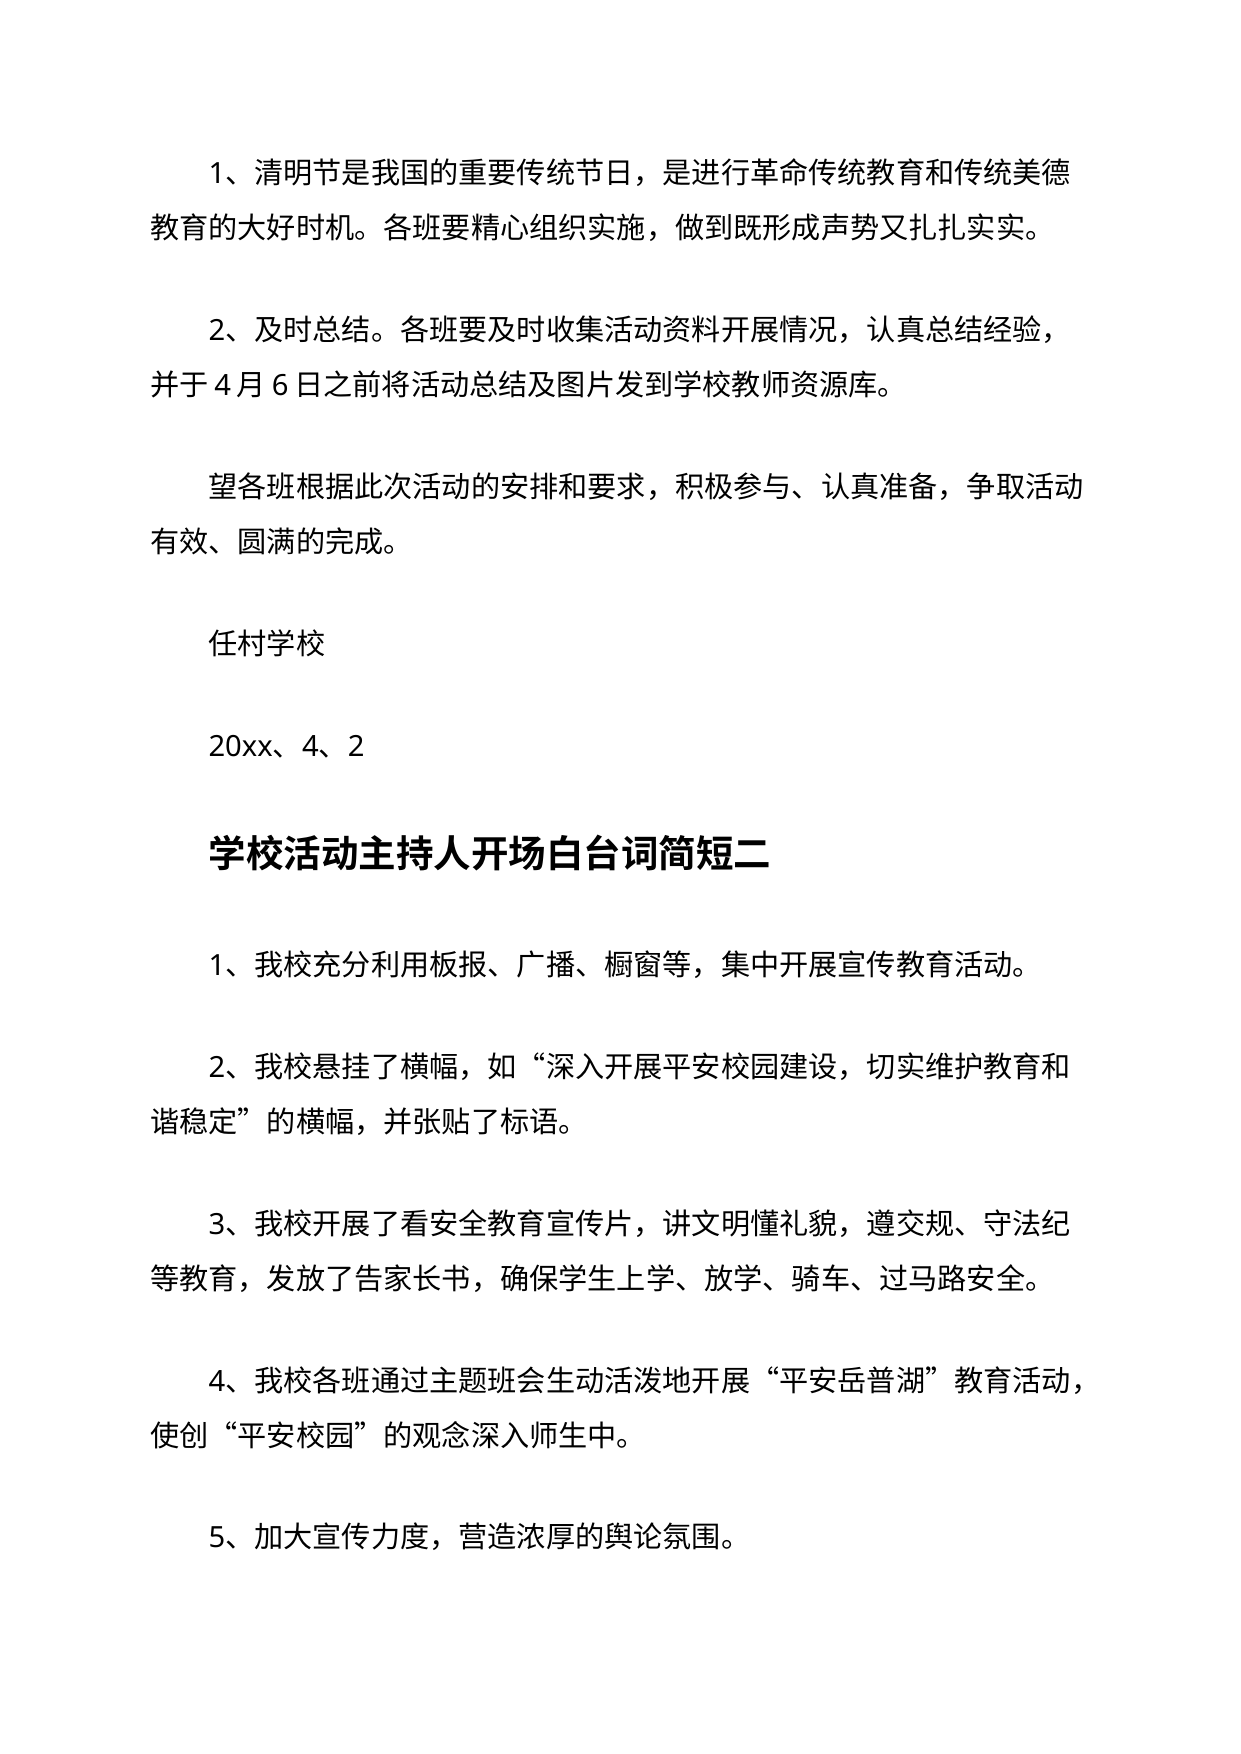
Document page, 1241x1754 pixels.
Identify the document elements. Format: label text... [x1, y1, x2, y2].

text 2、及时总结。各班要及时收集活动资料开展情况，认真总结经验，并于4月6日之前将活动总结及图片发到学校教师资源库。 [150, 307, 1090, 404]
text 任村学校 [150, 620, 1090, 663]
text 学校活动主持人开场白台词简短二 [150, 824, 1090, 878]
text 20xx、4、2 [150, 722, 1090, 764]
text 5、加大宣传力度，营造浓厚的舆论氛围。 [150, 1514, 1090, 1556]
text 望各班根据此次活动的安排和要求，积极参与、认真准备，争取活动有效、圆满的完成。 [150, 464, 1090, 561]
text 4、我校各班通过主题班会生动活泼地开展“平安岳普湖”教育活动，使创“平安校园”的观念深入师生中。 [150, 1357, 1090, 1454]
text 2、我校悬挂了横幅，如“深入开展平安校园建设，切实维护教育和谐稳定”的横幅，并张贴了标语。 [150, 1043, 1090, 1141]
text 1、清明节是我国的重要传统节日，是进行革命传统教育和传统美德教育的大好时机。各班要精心组织实施，做到既形成声势又扎扎实实。 [150, 150, 1090, 247]
text 3、我校开展了看安全教育宣传片，讲文明懂礼貌，遵交规、守法纪等教育，发放了告家长书，确保学生上学、放学、骑车、过马路安全。 [150, 1200, 1090, 1298]
text 1、我校充分利用板报、广播、橱窗等，集中开展宣传教育活动。 [150, 942, 1090, 984]
